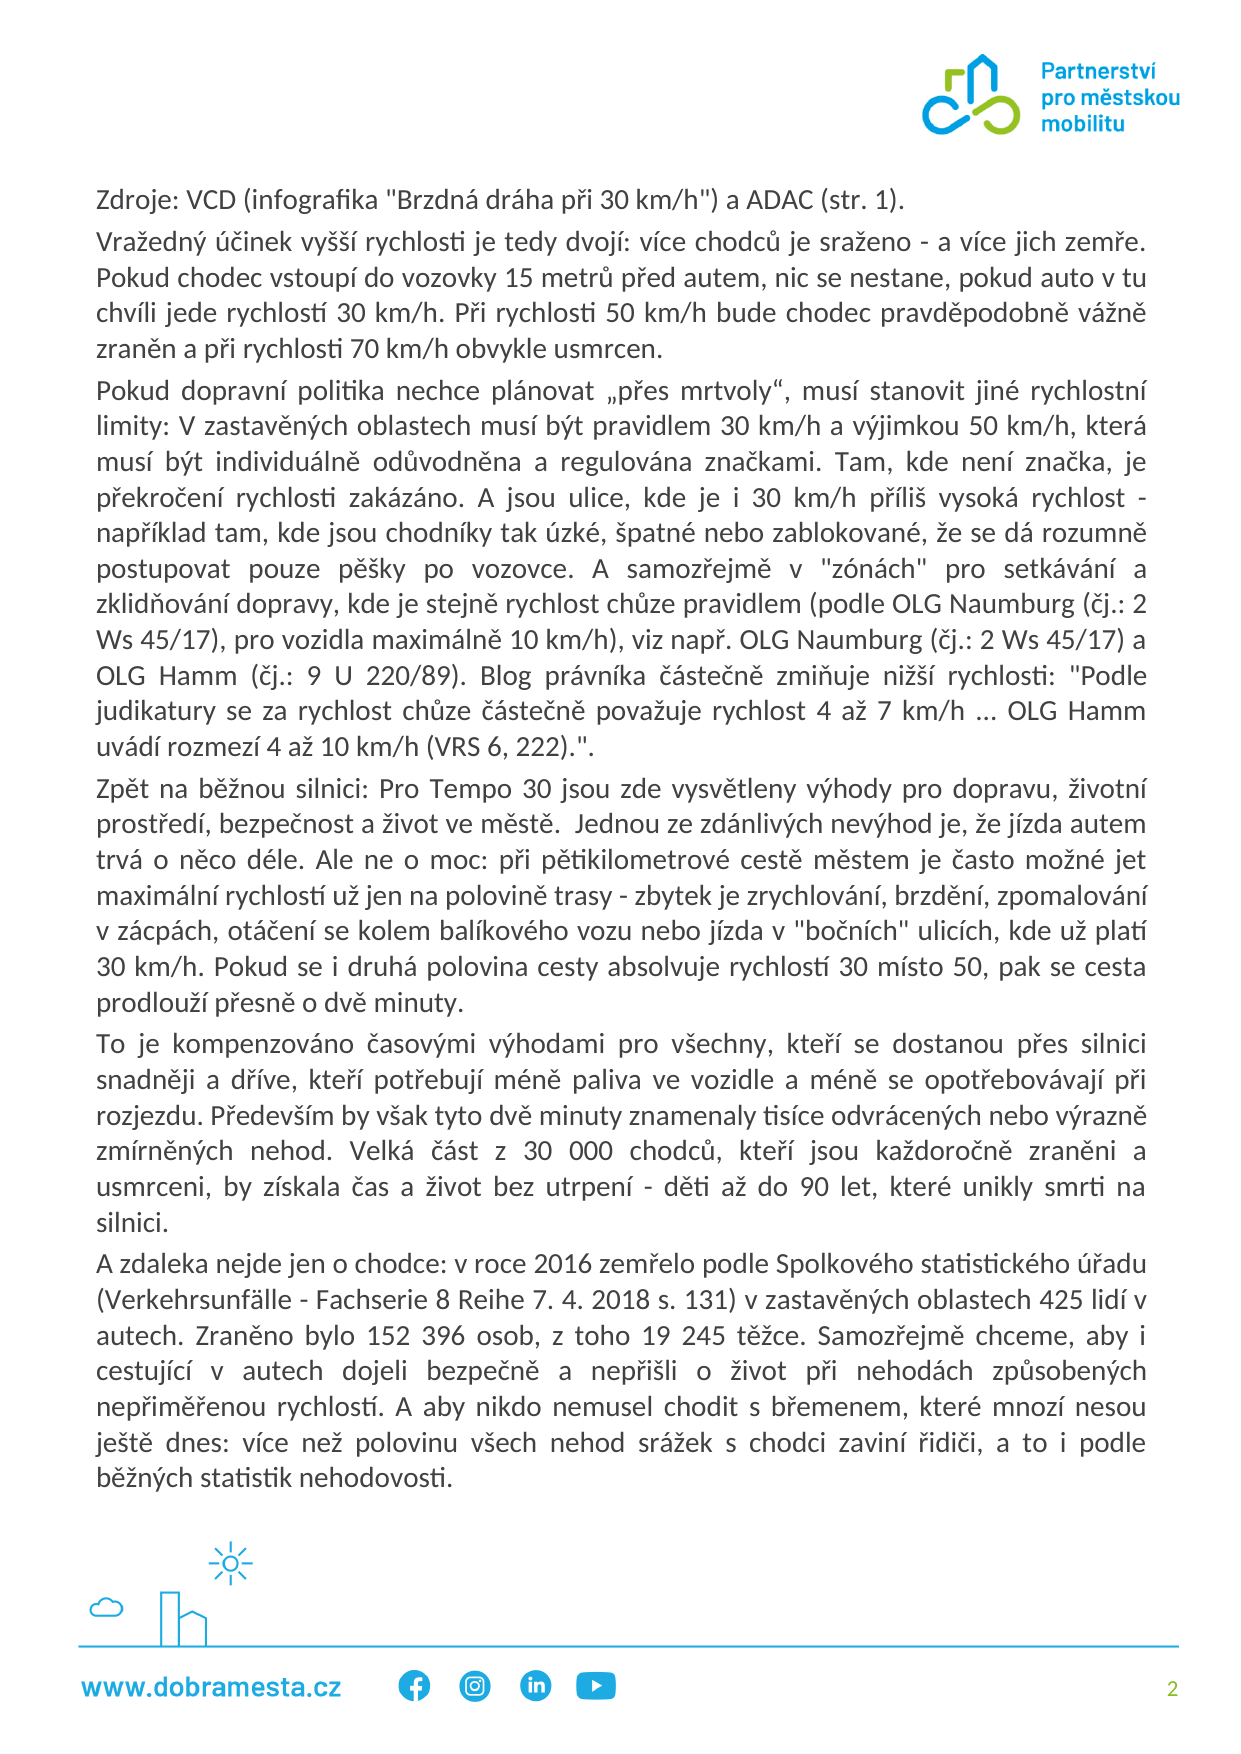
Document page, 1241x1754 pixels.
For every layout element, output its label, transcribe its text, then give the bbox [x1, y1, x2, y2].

text Vražedný účinek vyšší rychlosti je tedy dvojí: více chodců je sraženo - a více jich zemře. Pokud chodec vstoupí do vozovky 15 metrů před autem, nic se nestane, pokud auto v tu chvíli jede rychlostí 30 km/h. Při rychlosti 50 km/h bude chodec pravděpodobně vážně zraněn a při rychlosti 70 km/h obvykle usmrcen. [96, 223, 1148, 366]
picture [511, 0, 1241, 170]
picture [0, 1525, 1241, 1751]
text Pokud dopravní politika nechce plánovat „přes mrtvoly“, musí stanovit jiné rychlostní limity: V zastavěných oblastech musí být pravidlem 30 km/h a výjimkou 50 km/h, která musí být individuálně odůvodněna a regulována značkami. Tam, kde není značka, je překročení rychlosti zakázáno. A jsou ulice, kde je i 30 km/h příliš vysoká rychlost - například tam, kde jsou chodníky tak úzké, špatné nebo zablokované, že se dá rozumně postupovat pouze pěšky po vozovce. A samozřejmě v "zónách" pro setkávání a zklidňování dopravy, kde je stejně rychlost chůze pravidlem (podle OLG Naumburg (čj.: 2 Ws 45/17), pro vozidla maximálně 10 km/h), viz např. OLG Naumburg (čj.: 2 Ws 45/17) a OLG Hamm (čj.: 9 U 220/89). Blog právníka částečně zmiňuje nižší rychlosti: "Podle judikatury se za rychlost chůze částečně považuje rychlost 4 až 7 km/h ... OLG Hamm uvádí rozmezí 4 až 10 km/h (VRS 6, 222).". [96, 372, 1148, 764]
text A zdaleka nejde jen o chodce: v roce 2016 zemřelo podle Spolkového statistického úřadu (Verkehrsunfälle - Fachserie 8 Reihe 7. 4. 2018 s. 131) v zastavěných oblastech 425 lidí v autech. Zraněno bylo 152 396 osob, z toho 19 245 těžce. Samozřejmě chceme, aby i cestující v autech dojeli bezpečně a nepřišli o život při nehodách způsobených nepřiměřenou rychlostí. A aby nikdo nemusel chodit s břemenem, které mnozí nesou ještě dnes: více než polovinu všech nehod srážek s chodci zaviní řidiči, a to i podle běžných statistik nehodovosti. [96, 1246, 1148, 1495]
text Zpět na běžnou silnici: Pro Tempo 30 jsou zde vysvětleny výhody pro dopravu, životní prostředí, bezpečnost a život ve městě. Jednou ze zdánlivých nevýhod je, že jízda autem trvá o něco déle. Ale ne o moc: při pětikilometrové cestě městem je často možné jet maximální rychlostí už jen na polovině trasy - zbytek je zrychlování, brzdění, zpomalování v zácpách, otáčení se kolem balíkového vozu nebo jízda v "bočních" ulicích, kde už platí 30 km/h. Pokud se i druhá polovina cesty absolvuje rychlostí 30 místo 50, pak se cesta prodlouží přesně o dvě minuty. [96, 770, 1148, 1019]
text Zdroje: VCD (infografika "Brzdná dráha při 30 km/h") a ADAC (str. 1). [96, 181, 1148, 217]
text To je kompenzováno časovými výhodami pro všechny, kteří se dostanou přes silnici snadněji a dříve, kteří potřebují méně paliva ve vozidle a méně se opotřebovávají při rozjezdu. Především by však tyto dvě minuty znamenaly tisíce odvrácených nebo výrazně zmírněných nehod. Velká část z 30 000 chodců, kteří jsou každoročně zraněni a usmrceni, by získala čas a život bez utrpení - děti až do 90 let, které unikly smrti na silnici. [96, 1026, 1148, 1239]
